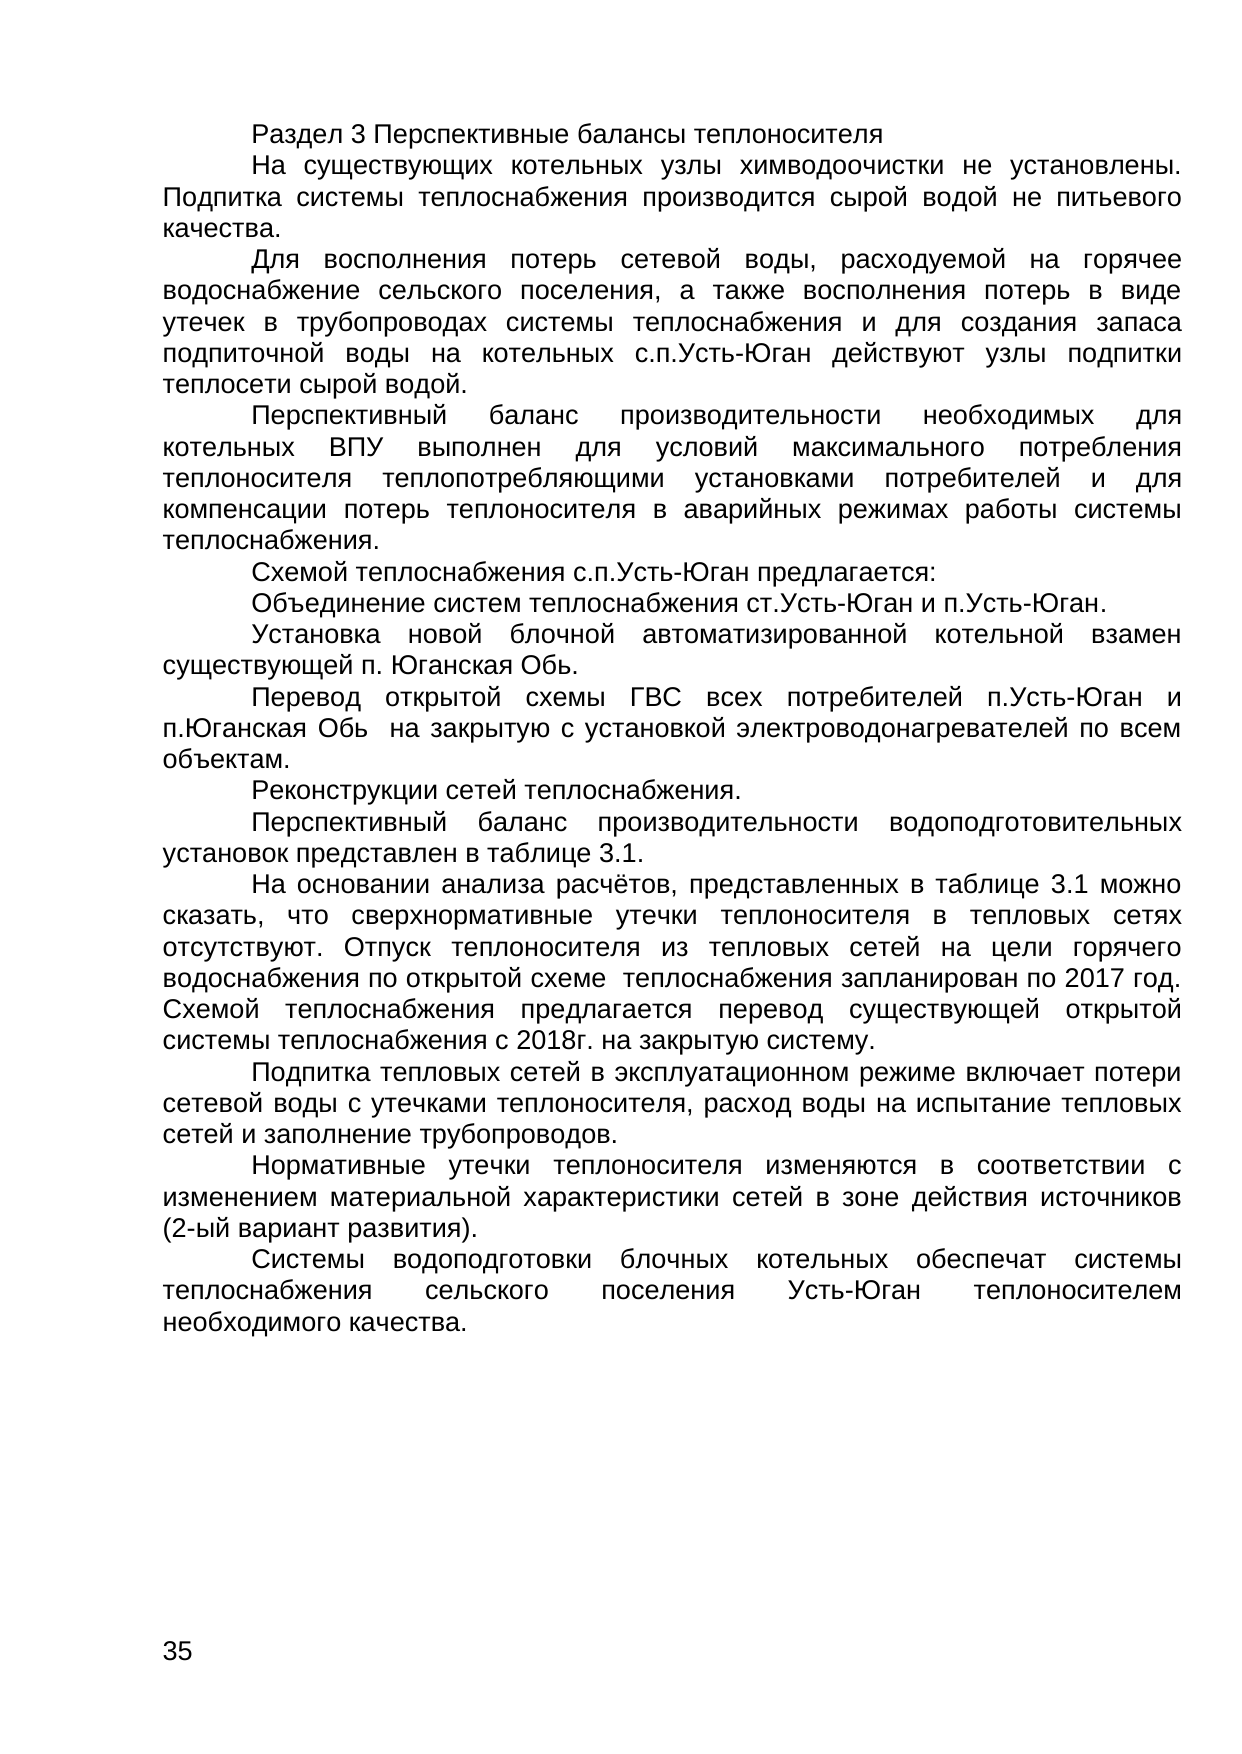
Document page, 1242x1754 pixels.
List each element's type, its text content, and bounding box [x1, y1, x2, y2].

text На основании анализа расчётов, представленных в таблице 3.1 можно сказать, что сверхнормативные утечки теплоносителя в тепловых сетях отсутствуют. Отпуск теплоносителя из тепловых сетей на цели горячего водоснабжения по открытой схеме теплоснабжения запланирован по 2017 год. Схемой теплоснабжения предлагается перевод существующей открытой системы теплоснабжения с 2018г. на закрытую систему. [162, 868, 1183, 1056]
text На существующих котельных узлы химводоочистки не установлены. Подпитка системы теплоснабжения производится сырой водой не питьевого качества. [162, 149, 1183, 243]
text Раздел 3 Перспективные балансы теплоносителя [162, 118, 1183, 149]
text Подпитка тепловых сетей в эксплуатационном режиме включает потери сетевой воды с утечками теплоносителя, расход воды на испытание тепловых сетей и заполнение трубопроводов. [162, 1056, 1183, 1149]
text Объединение систем теплоснабжения ст.Усть-Юган и п.Усть-Юган. [162, 587, 1183, 618]
text Установка новой блочной автоматизированной котельной взамен существующей п. Юганская Обь. [162, 618, 1183, 681]
text Для восполнения потерь сетевой воды, расходуемой на горячее водоснабжение сельского поселения, а также восполнения потерь в виде утечек в трубопроводах системы теплоснабжения и для создания запаса подпиточной воды на котельных с.п.Усть-Юган действуют узлы подпитки теплосети сырой водой. [162, 243, 1183, 399]
text Нормативные утечки теплоносителя изменяются в соответствии с изменением материальной характеристики сетей в зоне действия источников (2-ый вариант развития). [162, 1149, 1183, 1243]
text Реконструкции сетей теплоснабжения. [162, 774, 1183, 806]
text Перспективный баланс производительности необходимых для котельных ВПУ выполнен для условий максимального потребления теплоносителя теплопотребляющими установками потребителей и для компенсации потерь теплоносителя в аварийных режимах работы системы теплоснабжения. [162, 399, 1183, 556]
text Перевод открытой схемы ГВС всех потребителей п.Усть-Юган и п.Юганская Обь на закрытую с установкой электроводонагревателей по всем объектам. [162, 681, 1183, 774]
text Системы водоподготовки блочных котельных обеспечат системы теплоснабжения сельского поселения Усть-Юган теплоносителем необходимого качества. [162, 1243, 1183, 1337]
text Схемой теплоснабжения с.п.Усть-Юган предлагается: [162, 556, 1183, 587]
text Перспективный баланс производительности водоподготовительных установок представлен в таблице 3.1. [162, 806, 1183, 868]
